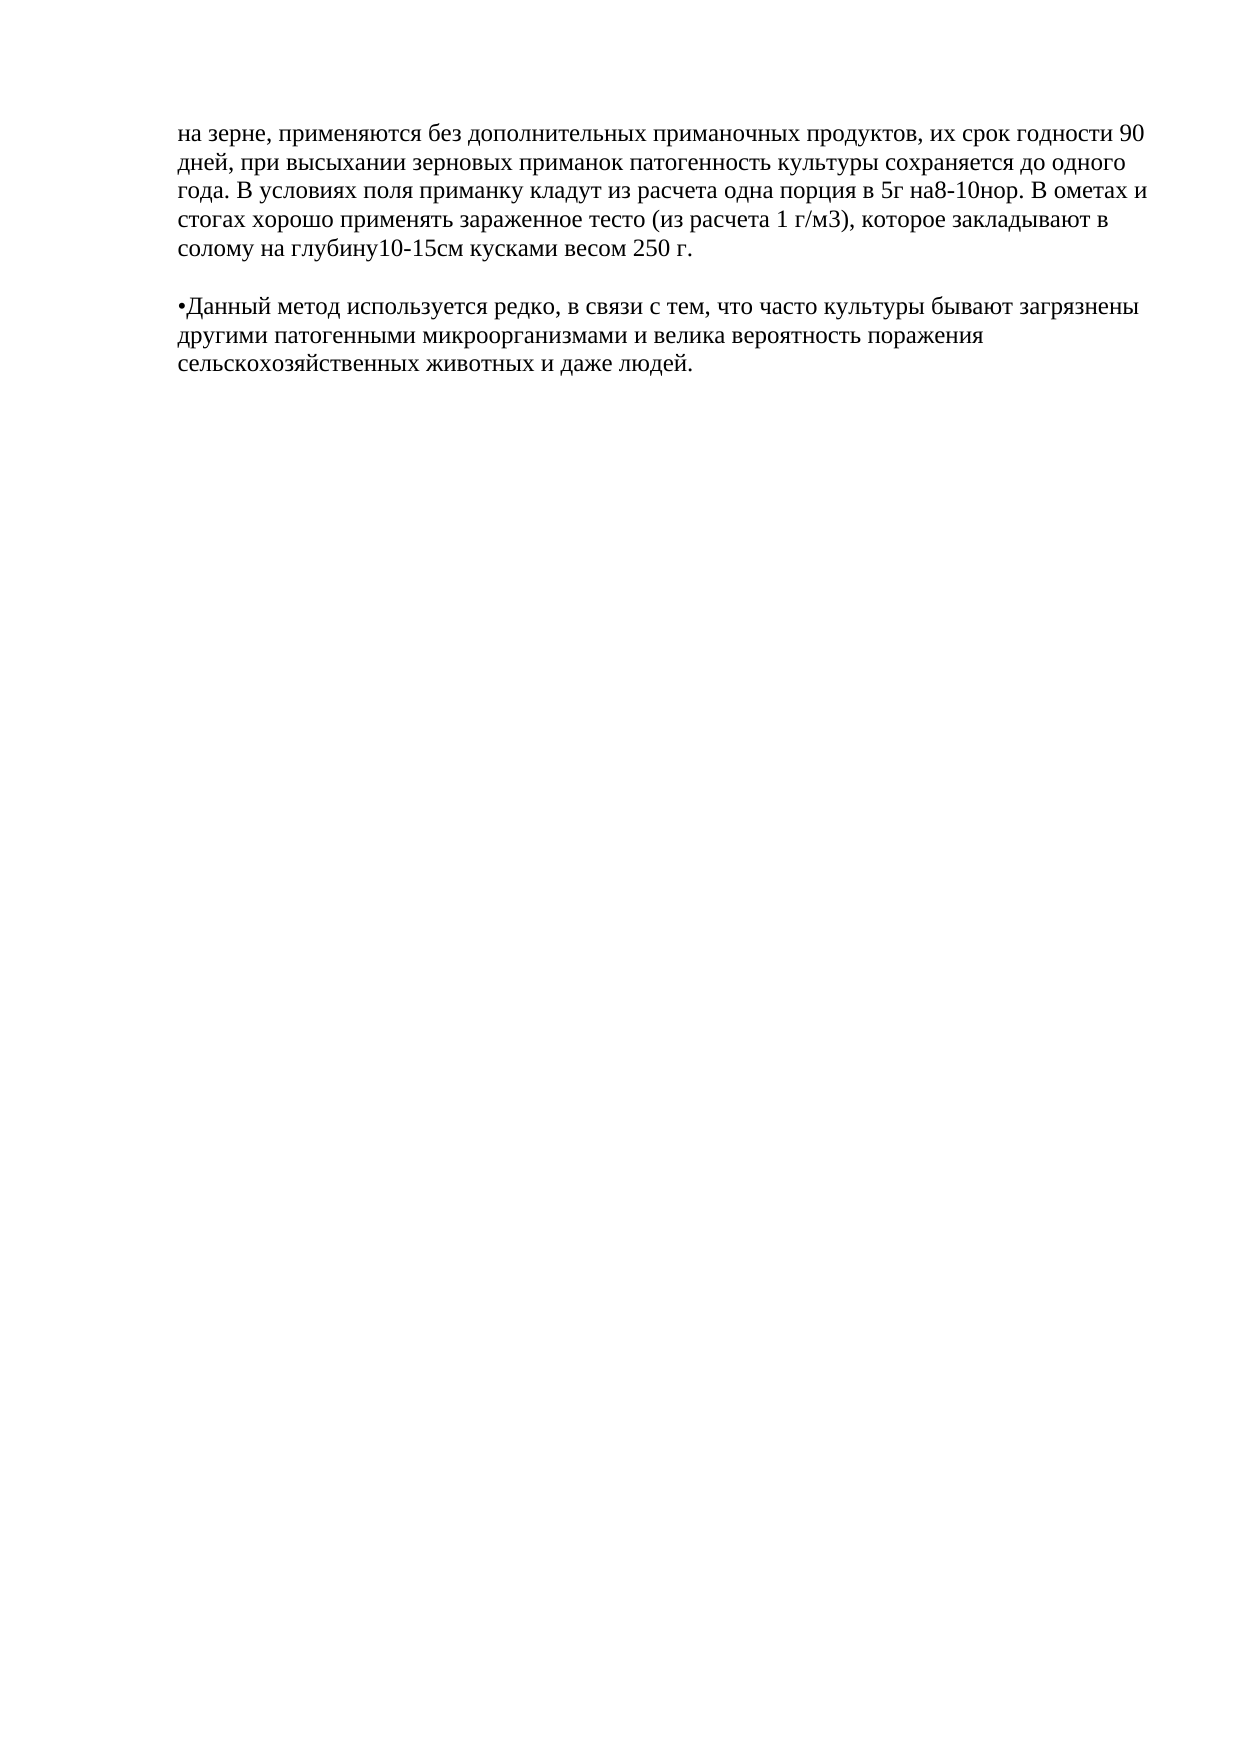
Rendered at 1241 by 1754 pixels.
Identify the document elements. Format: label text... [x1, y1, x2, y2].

text •Данный метод используется редко, в связи с тем, что часто культуры бывают загрязнены другими патогенными микроорганизмами и велика вероятность поражения сельскохозяйственных животных и даже людей. [177, 291, 1152, 377]
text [177, 118, 1152, 262]
